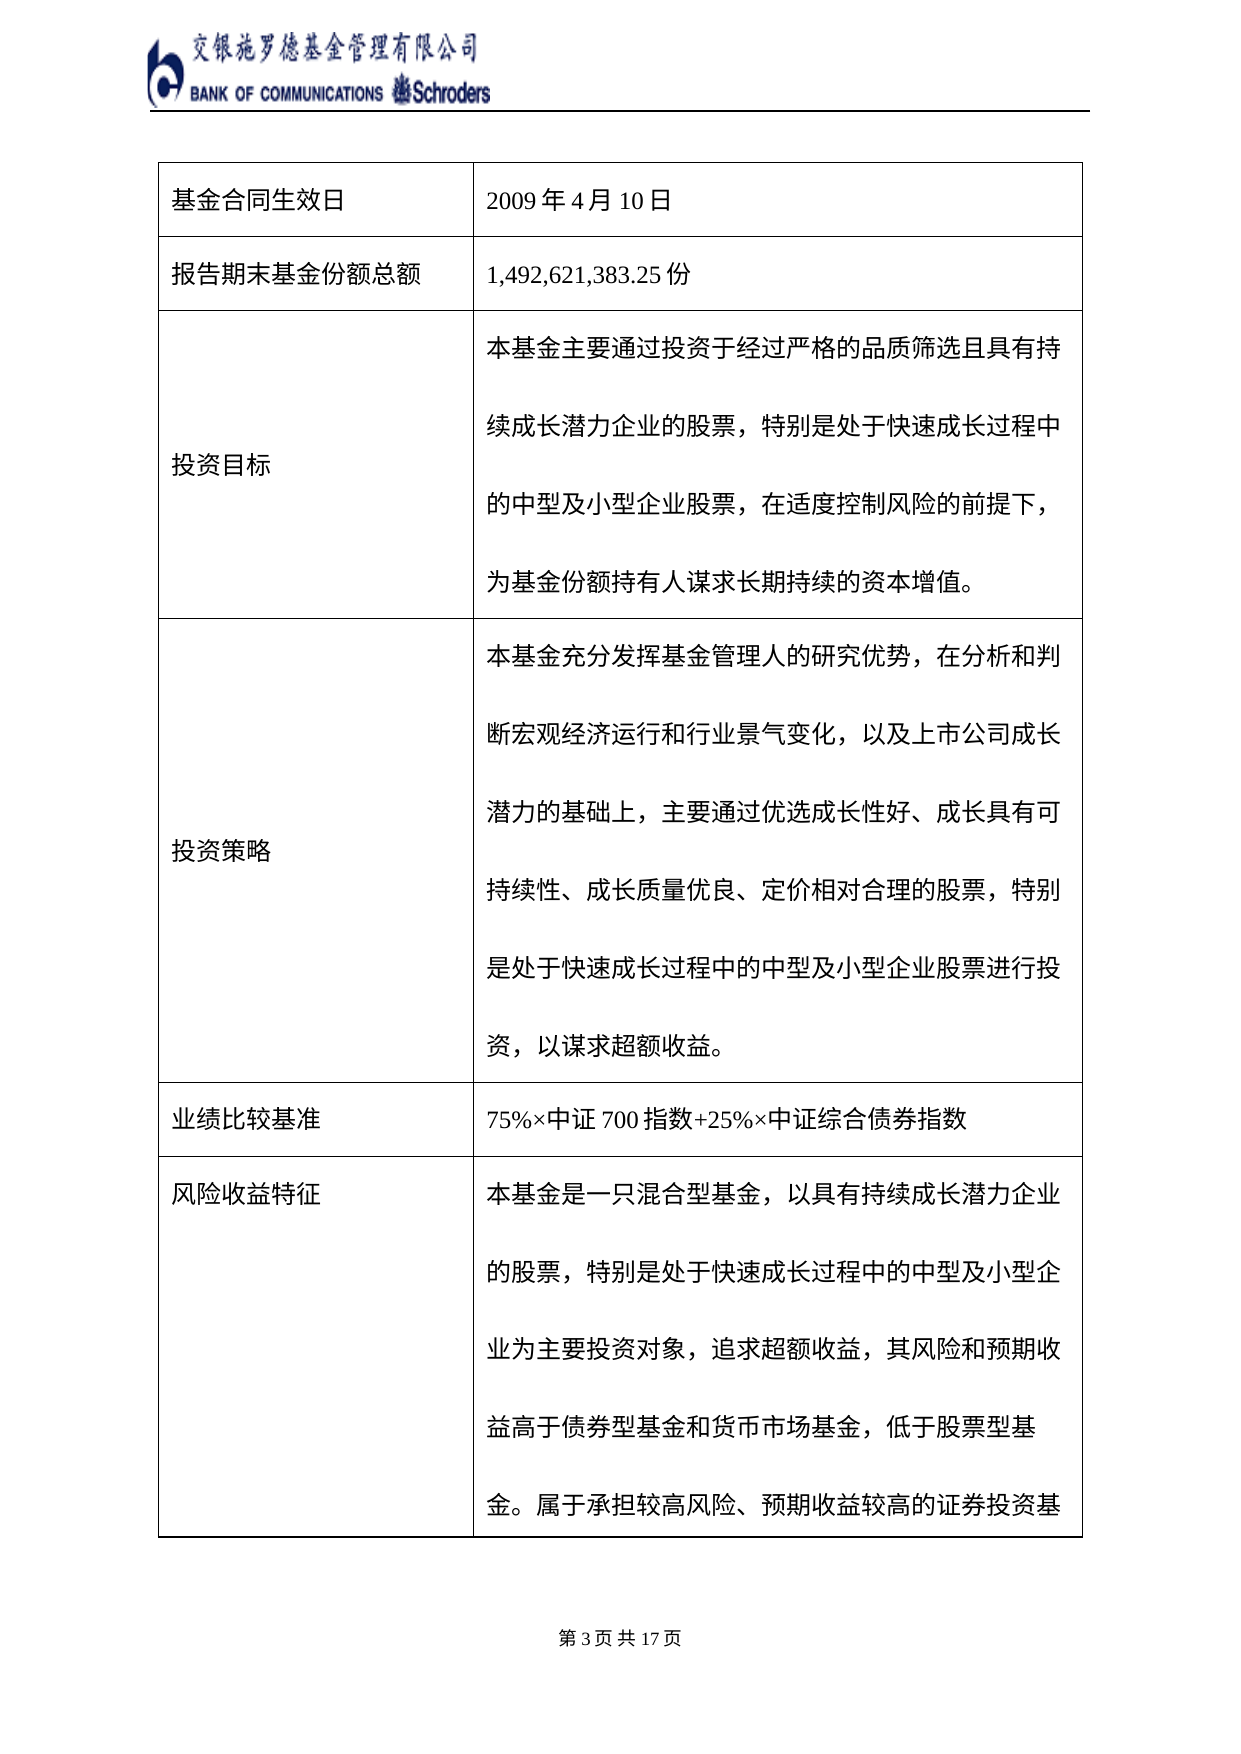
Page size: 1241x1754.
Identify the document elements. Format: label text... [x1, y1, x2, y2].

table_cell 本基金充分发挥基金管理人的研究优势，在分析和判断宏观经济运行和行业景气变化，以及上市公司成长潜力的基础上，主要通过优选成长性好、成长具有可持续性、成长质量优良、定价相对合理的股票，特别是处于快速成长过程中的中型及小型企业股票进行投资，以谋求超额收益。 [474, 619, 1082, 1082]
table_cell 业绩比较基准 [159, 1083, 473, 1156]
table_cell 本基金主要通过投资于经过严格的品质筛选且具有持续成长潜力企业的股票，特别是处于快速成长过程中的中型及小型企业股票，在适度控制风险的前提下，为基金份额持有人谋求长期持续的资本增值。 [474, 311, 1082, 618]
table_cell 投资策略 [159, 619, 473, 1082]
table_cell 风险收益特征 [159, 1157, 473, 1536]
table_cell 报告期末基金份额总额 [159, 237, 473, 310]
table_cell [474, 1157, 1082, 1536]
table_cell 2009年4月10日 [474, 163, 1082, 236]
table_cell 1,492,621,383.25份 [474, 237, 1082, 310]
picture [147, 32, 490, 108]
table_cell 基金合同生效日 [159, 163, 473, 236]
table_cell 75%×中证700指数+25%×中证综合债券指数 [474, 1083, 1082, 1156]
table_cell 投资目标 [159, 311, 473, 618]
